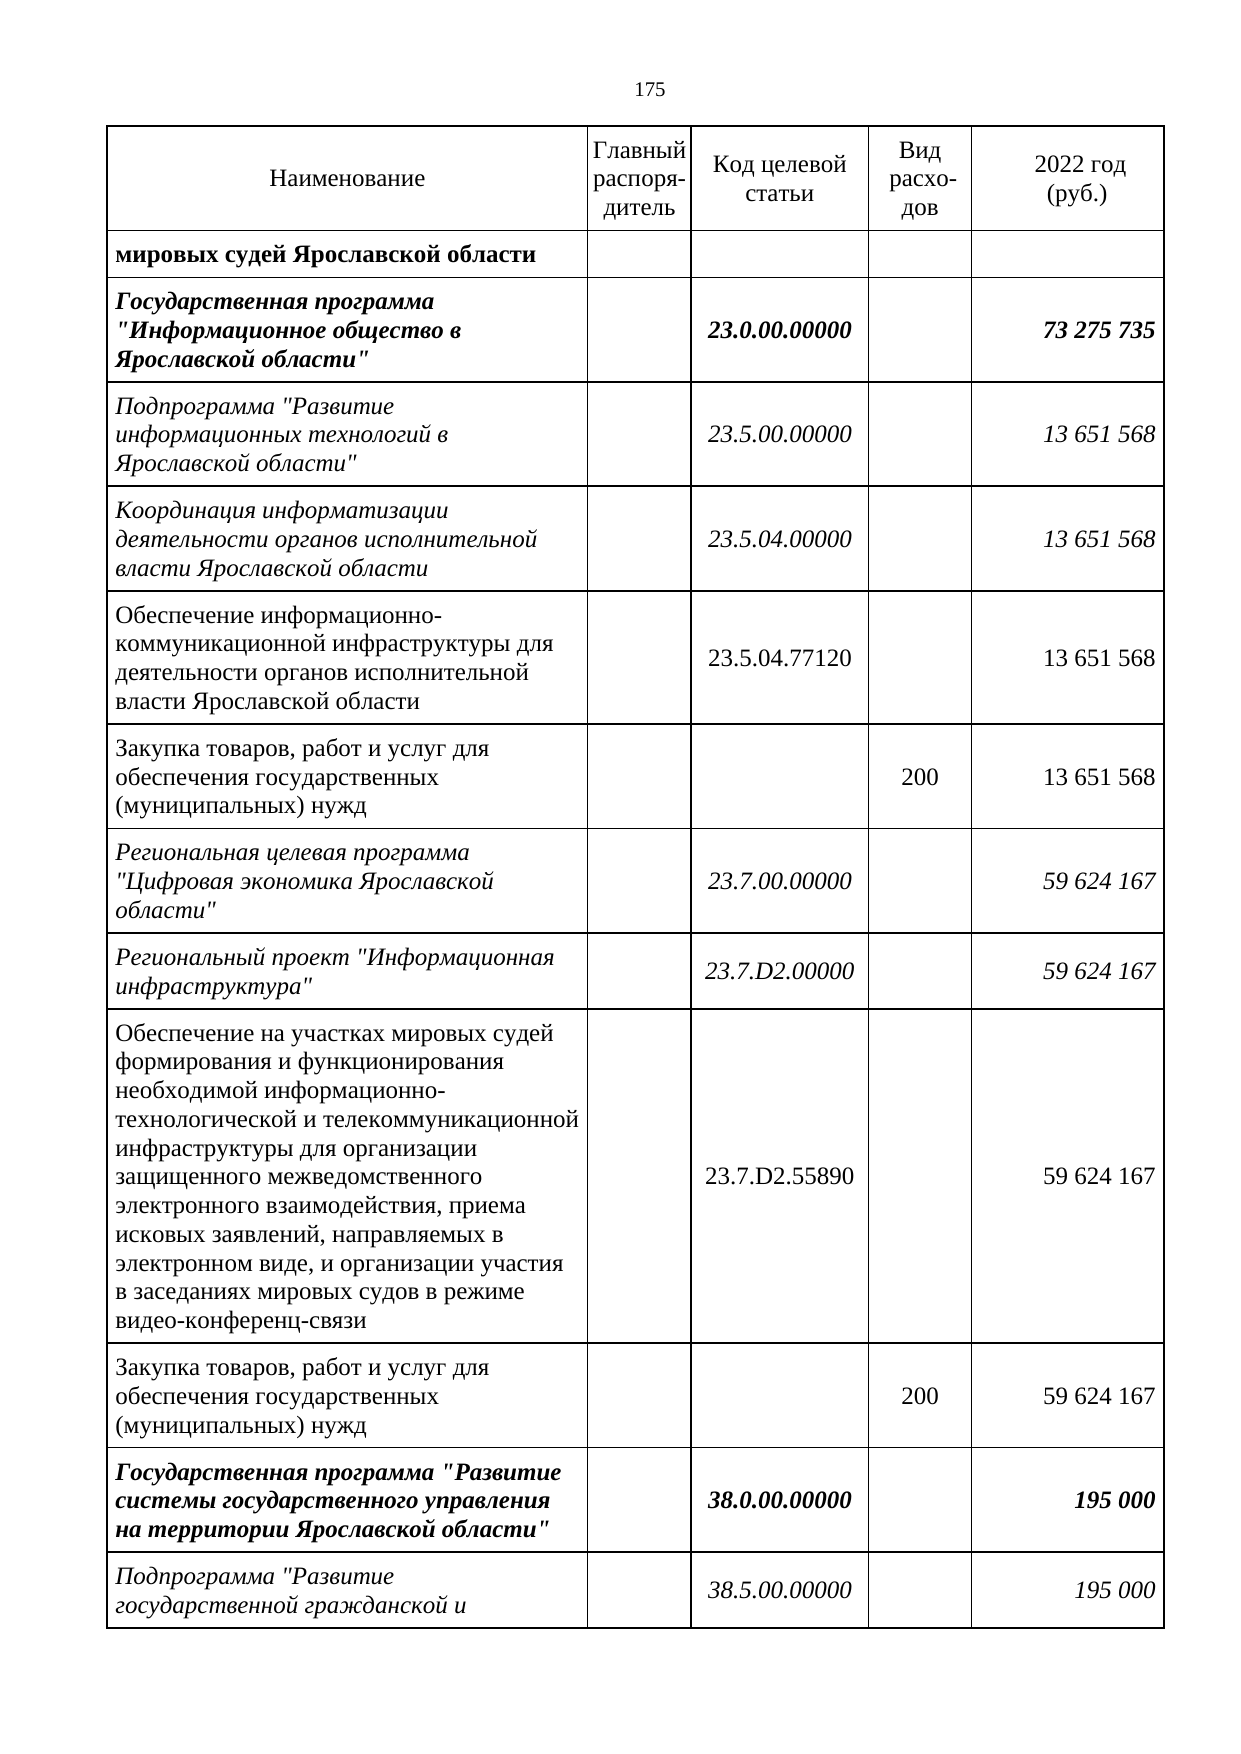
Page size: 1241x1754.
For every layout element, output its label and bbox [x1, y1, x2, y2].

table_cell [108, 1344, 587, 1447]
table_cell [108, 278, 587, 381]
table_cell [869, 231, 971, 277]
table_header [692, 127, 868, 229]
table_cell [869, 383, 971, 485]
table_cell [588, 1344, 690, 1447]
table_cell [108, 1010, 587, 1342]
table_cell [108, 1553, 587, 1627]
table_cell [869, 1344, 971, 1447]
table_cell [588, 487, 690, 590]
table_header [108, 127, 587, 229]
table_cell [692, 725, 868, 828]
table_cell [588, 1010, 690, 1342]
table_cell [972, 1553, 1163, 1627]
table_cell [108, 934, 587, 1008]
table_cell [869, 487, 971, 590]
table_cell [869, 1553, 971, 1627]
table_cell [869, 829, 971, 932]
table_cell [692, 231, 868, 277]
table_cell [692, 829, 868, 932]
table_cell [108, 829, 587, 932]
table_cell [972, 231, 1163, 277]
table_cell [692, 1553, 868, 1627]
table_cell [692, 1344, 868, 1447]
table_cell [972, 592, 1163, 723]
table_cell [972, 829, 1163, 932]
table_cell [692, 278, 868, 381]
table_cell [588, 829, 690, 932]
table_header [869, 127, 971, 229]
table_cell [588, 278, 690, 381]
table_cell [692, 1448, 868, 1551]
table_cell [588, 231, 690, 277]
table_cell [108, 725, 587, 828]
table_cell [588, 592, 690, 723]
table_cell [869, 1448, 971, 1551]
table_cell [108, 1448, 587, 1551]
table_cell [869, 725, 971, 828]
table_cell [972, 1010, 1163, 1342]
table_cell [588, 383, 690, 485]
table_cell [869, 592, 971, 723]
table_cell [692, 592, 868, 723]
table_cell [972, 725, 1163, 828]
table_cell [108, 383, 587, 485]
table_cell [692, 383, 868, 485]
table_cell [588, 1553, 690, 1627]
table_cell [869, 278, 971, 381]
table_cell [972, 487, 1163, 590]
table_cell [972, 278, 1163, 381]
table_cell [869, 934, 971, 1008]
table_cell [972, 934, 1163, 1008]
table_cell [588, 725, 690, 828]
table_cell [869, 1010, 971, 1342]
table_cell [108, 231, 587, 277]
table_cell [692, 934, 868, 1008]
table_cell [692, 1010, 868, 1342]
table_header [972, 127, 1163, 229]
table_header [588, 127, 690, 229]
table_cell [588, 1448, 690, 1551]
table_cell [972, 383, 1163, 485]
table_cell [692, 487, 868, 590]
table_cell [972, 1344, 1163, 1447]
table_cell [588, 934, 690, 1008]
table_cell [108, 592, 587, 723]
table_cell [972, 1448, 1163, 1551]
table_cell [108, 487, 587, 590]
